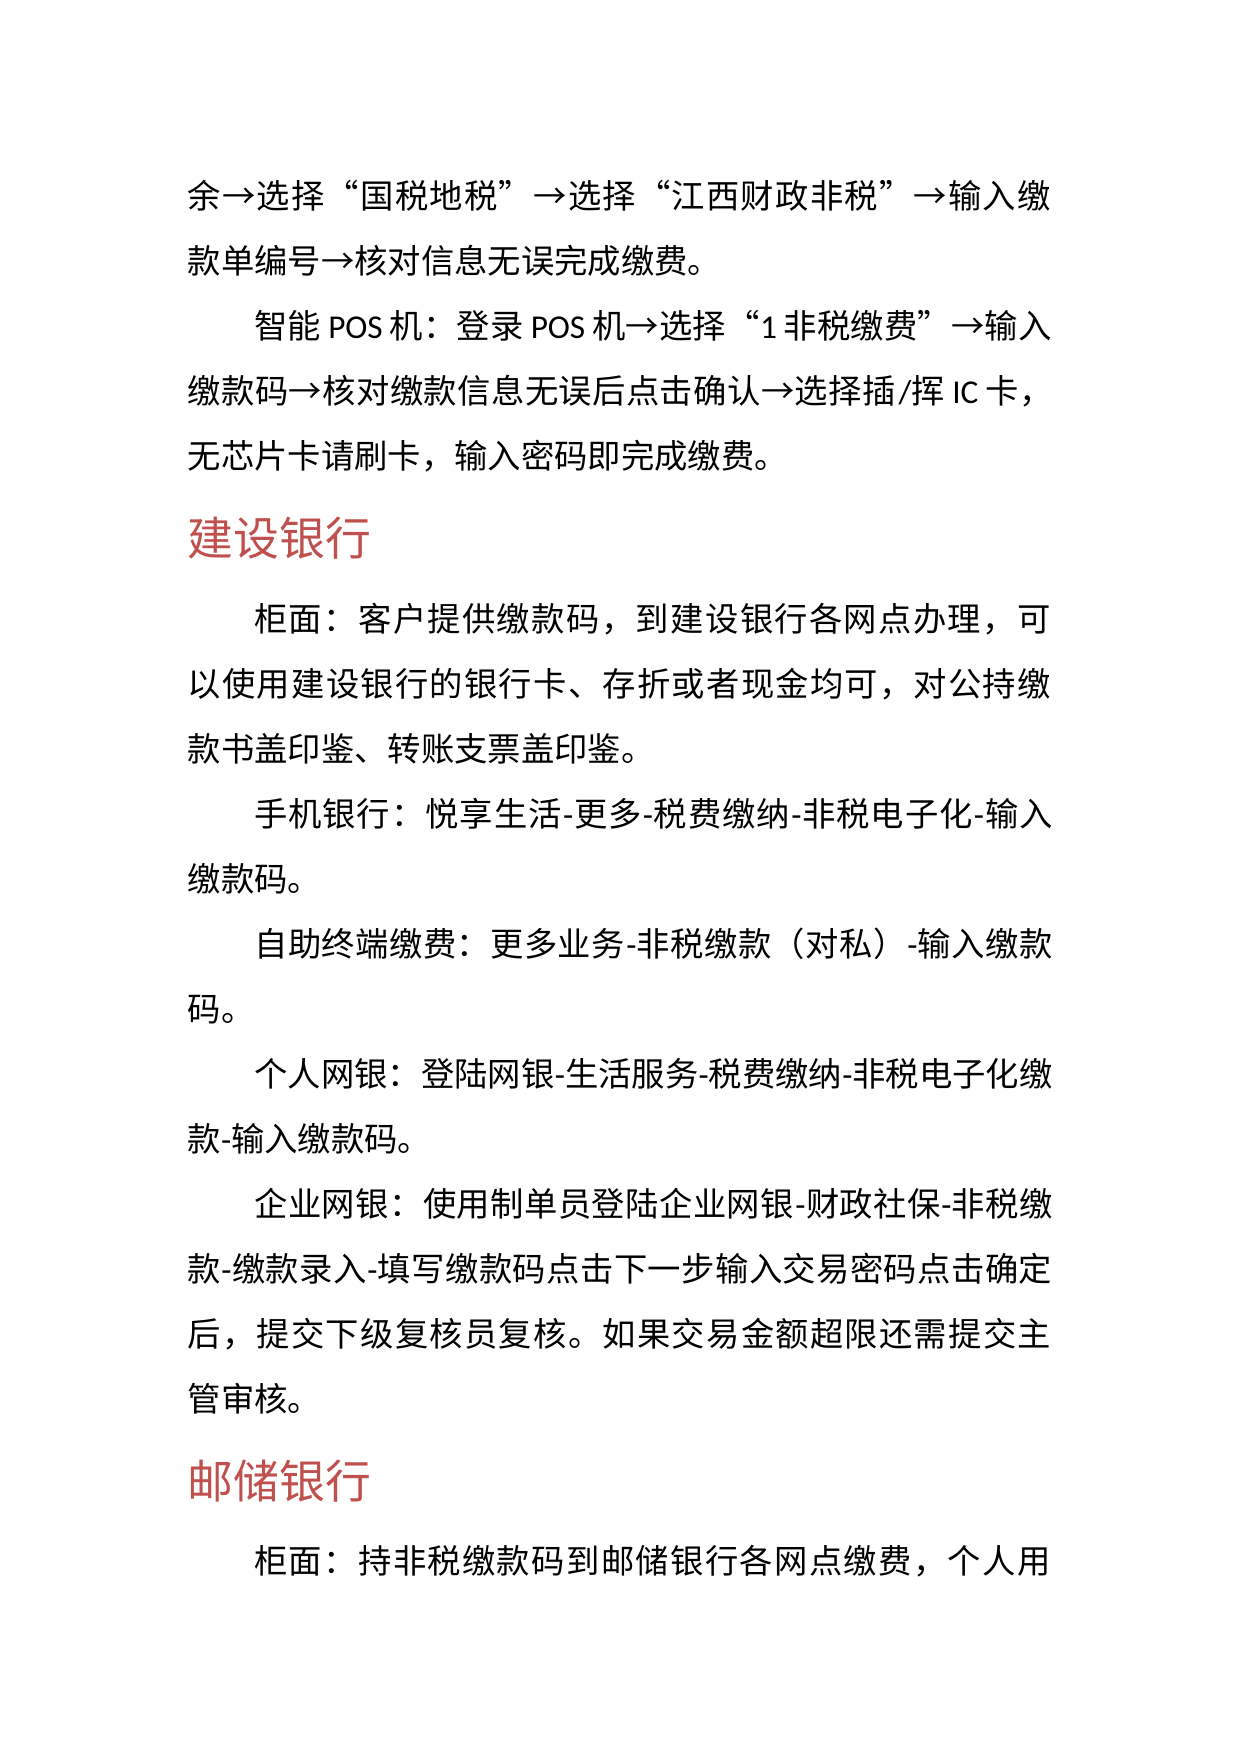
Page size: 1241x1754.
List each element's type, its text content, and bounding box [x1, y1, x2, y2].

text 邮储银行 [187, 1429, 1053, 1527]
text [187, 1527, 1053, 1592]
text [187, 162, 1053, 292]
text 个人网银：登陆网银-生活服务-税费缴纳-非税电子化缴款-输入缴款码。 [187, 1039, 1053, 1169]
text 企业网银：使用制单员登陆企业网银-财政社保-非税缴款-缴款录入-填写缴款码点击下一步输入交易密码点击确定后，提交下级复核员复核。如果交易金额超限还需提交主管审核。 [187, 1169, 1053, 1429]
text 智能POS机：登录POS机→选择“1非税缴费”→输入缴款码→核对缴款信息无误后点击确认→选择插/挥IC卡，无芯片卡请刷卡，输入密码即完成缴费。 [187, 292, 1053, 487]
text 柜面：客户提供缴款码，到建设银行各网点办理，可以使用建设银行的银行卡、存折或者现金均可，对公持缴款书盖印鉴、转账支票盖印鉴。 [187, 584, 1053, 779]
text 建设银行 [187, 487, 1053, 584]
text 自助终端缴费：更多业务-非税缴款（对私）-输入缴款码。 [187, 909, 1053, 1039]
text 手机银行：悦享生活-更多-税费缴纳-非税电子化-输入缴款码。 [187, 779, 1053, 909]
